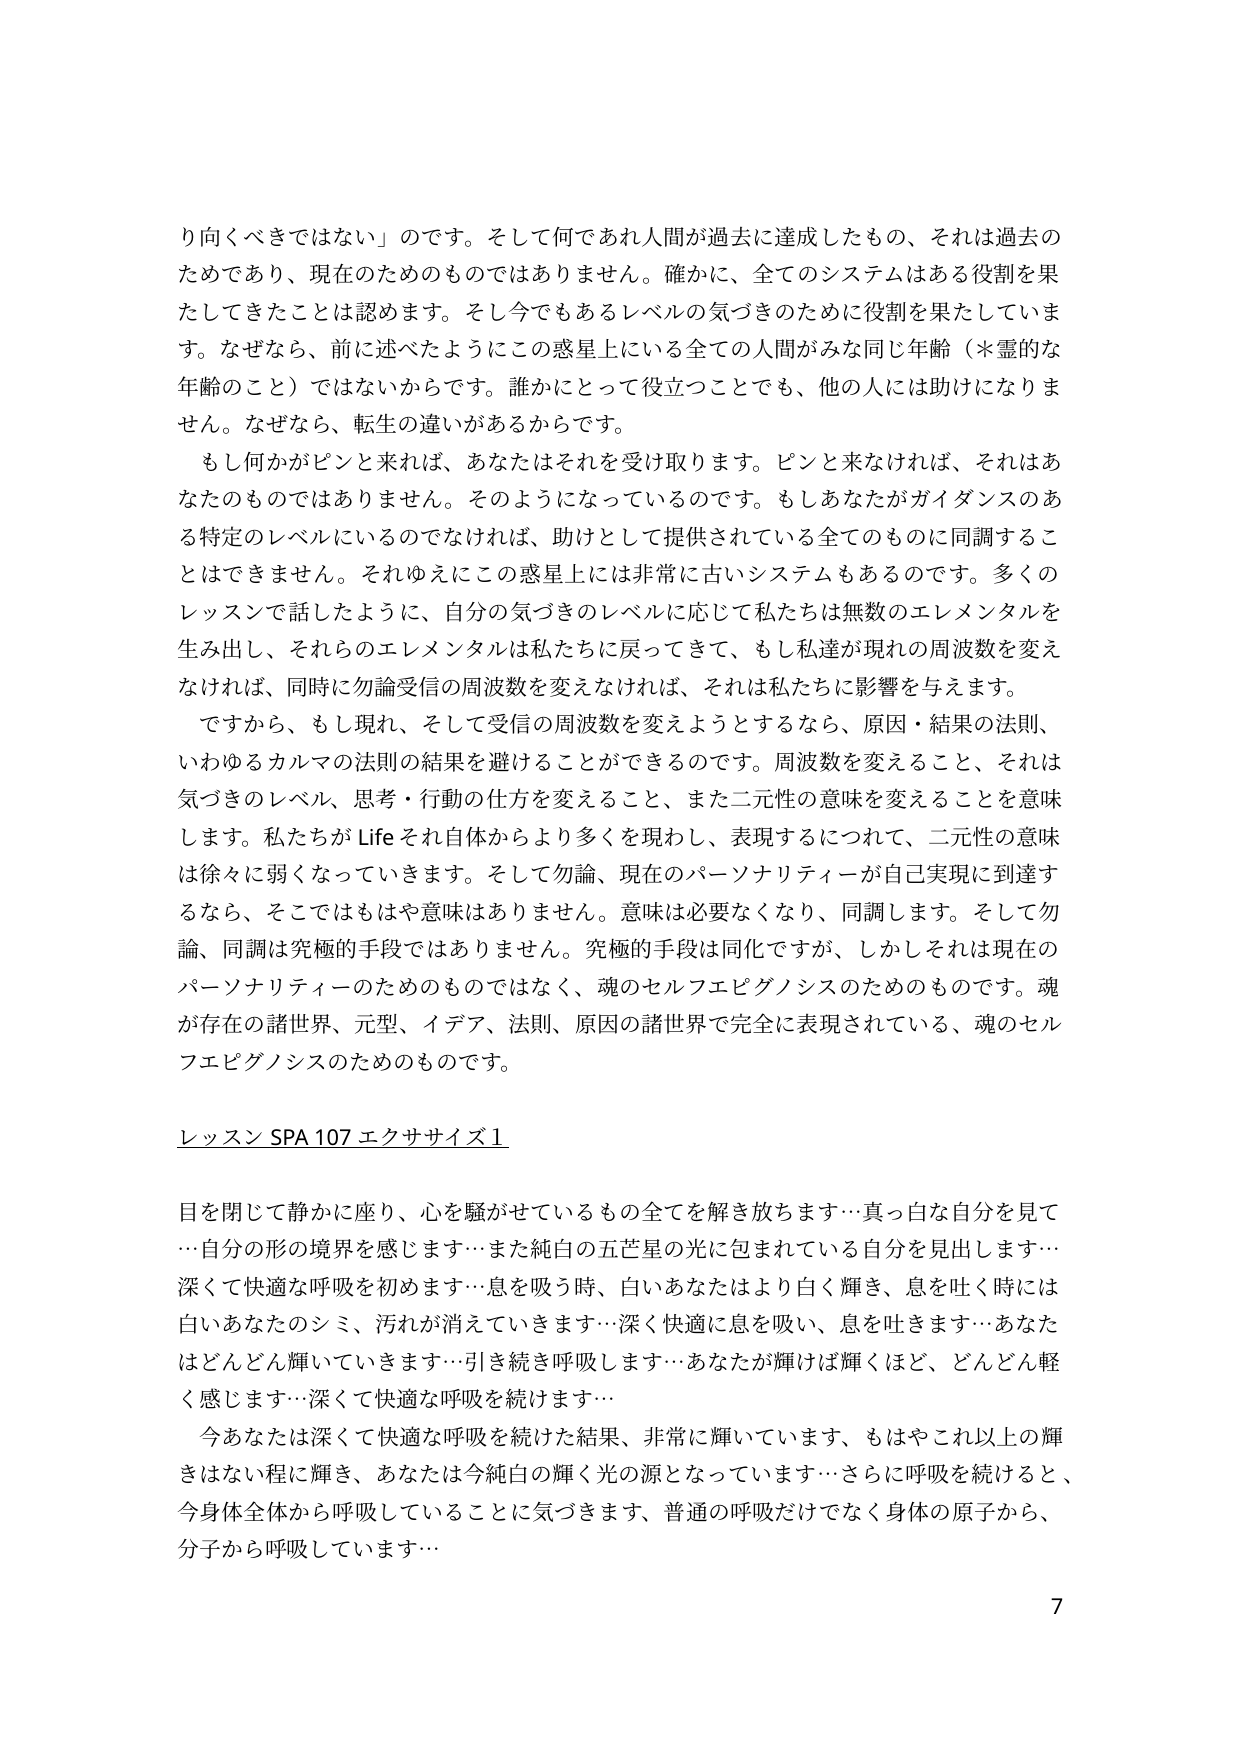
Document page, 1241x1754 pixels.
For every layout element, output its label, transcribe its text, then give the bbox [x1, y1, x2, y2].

text ですから、もし現れ、そして受信の周波数を変えようとするなら、原因・結果の法則、いわゆるカルマの法則の結果を避けることができるのです。周波数を変えること、それは気づきのレベル、思考・行動の仕方を変えること、また二元性の意味を変えることを意味します。私たちがLifeそれ自体からより多くを現わし、表現するにつれて、二元性の意味は徐々に弱くなっていきます。そして勿論、現在のパーソナリティーが自己実現に到達するなら、そこではもはや意味はありません。意味は必要なくなり、同調します。そして勿論、同調は究極的手段ではありません。究極的手段は同化ですが、しかしそれは現在のパーソナリティーのためのものではなく、魂のセルフエピグノシスのためのものです。魂が存在の諸世界、元型、イデア、法則、原因の諸世界で完全に表現されている、魂のセルフエピグノシスのためのものです。 [177, 704, 1063, 1079]
text 今あなたは深くて快適な呼吸を続けた結果、非常に輝いています、もはやこれ以上の輝きはない程に輝き、あなたは今純白の輝く光の源となっています…さらに呼吸を続けると、今身体全体から呼吸していることに気づきます、普通の呼吸だけでなく身体の原子から、分子から呼吸しています… [177, 1417, 1063, 1567]
text もし何かがピンと来れば、あなたはそれを受け取ります。ピンと来なければ、それはあなたのものではありません。そのようになっているのです。もしあなたがガイダンスのある特定のレベルにいるのでなければ、助けとして提供されている全てのものに同調することはできません。それゆえにこの惑星上には非常に古いシステムもあるのです。多くのレッスンで話したように、自分の気づきのレベルに応じて私たちは無数のエレメンタルを生み出し、それらのエレメンタルは私たちに戻ってきて、もし私達が現れの周波数を変えなければ、同時に勿論受信の周波数を変えなければ、それは私たちに影響を与えます。 [177, 442, 1063, 704]
text 目を閉じて静かに座り、心を騒がせているもの全てを解き放ちます…真っ白な自分を見て…自分の形の境界を感じます…また純白の五芒星の光に包まれている自分を見出します…深くて快適な呼吸を初めます…息を吸う時、白いあなたはより白く輝き、息を吐く時には白いあなたのシミ、汚れが消えていきます…深く快適に息を吸い、息を吐きます…あなたはどんどん輝いていきます…引き続き呼吸します…あなたが輝けば輝くほど、どんどん軽く感じます…深くて快適な呼吸を続けます… [177, 1192, 1063, 1417]
text レッスン SPA 107 エクササイズ１ [177, 1117, 1063, 1154]
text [177, 217, 1063, 442]
